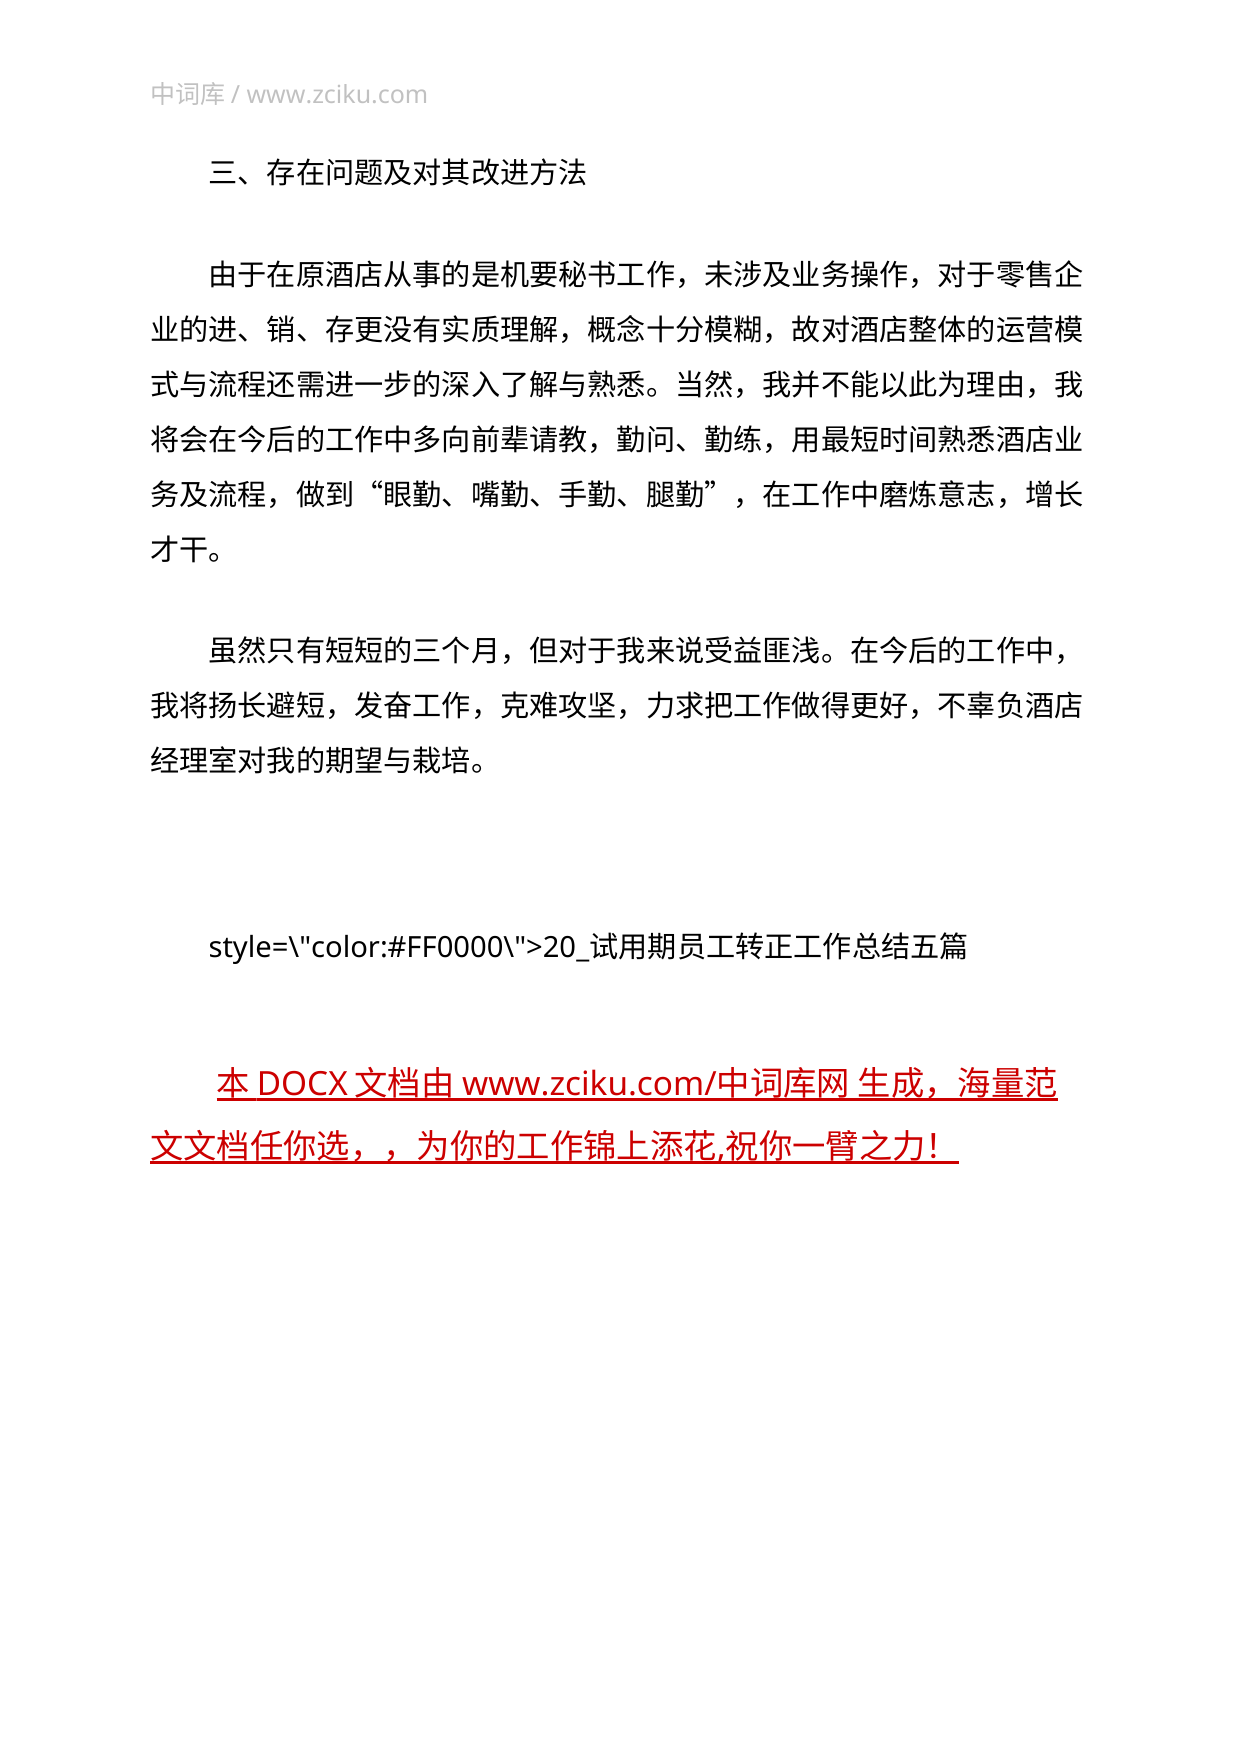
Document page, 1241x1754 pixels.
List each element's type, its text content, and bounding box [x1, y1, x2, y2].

text 由于在原酒店从事的是机要秘书工作，未涉及业务操作，对于零售企业的进、销、存更没有实质理解，概念十分模糊，故对酒店整体的运营模式与流程还需进一步的深入了解与熟悉。当然，我并不能以此为理由，我将会在今后的工作中多向前辈请教，勤问、勤练，用最短时间熟悉酒店业务及流程，做到“眼勤、嘴勤、手勤、腿勤”，在工作中磨炼意志，增长才干。 [150, 252, 1090, 568]
text style=\"color:#FF0000\">20_试用期员工转正工作总结五篇 [150, 924, 1090, 966]
text 三、存在问题及对其改进方法 [150, 150, 1090, 192]
text 本DOCX文档由 www.zciku.com/中词库网 生成，海量范文文档任你选，，为你的工作锦上添花,祝你一臂之力！ [150, 1057, 1090, 1168]
text 虽然只有短短的三个月，但对于我来说受益匪浅。在今后的工作中，我将扬长避短，发奋工作，克难攻坚，力求把工作做得更好，不辜负酒店经理室对我的期望与栽培。 [150, 628, 1090, 780]
